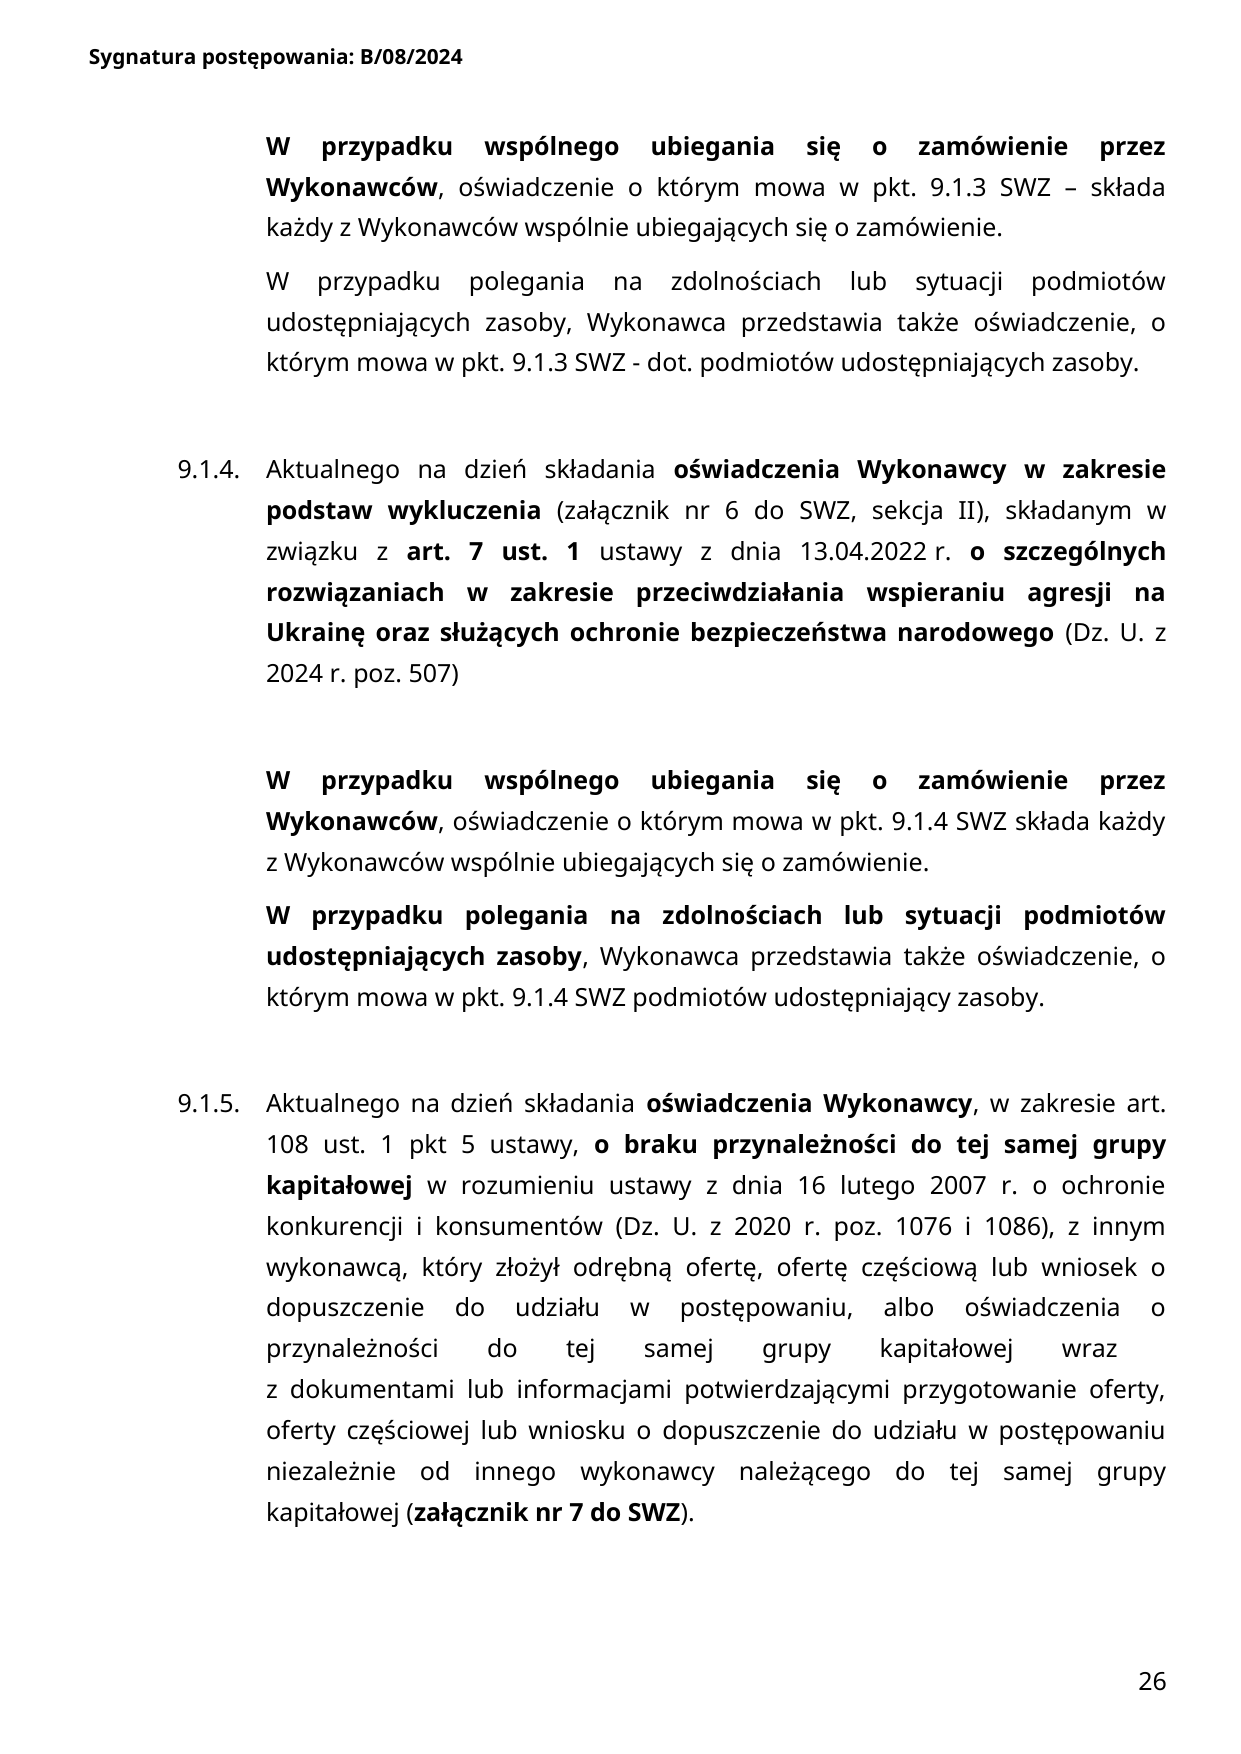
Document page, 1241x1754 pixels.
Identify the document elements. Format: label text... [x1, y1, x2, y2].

list Aktualnego na dzień składania oświadczenia Wykonawcy w zakresie podstaw wykluczenia (załącznik nr 6 do SWZ, sekcja II), składanym w związku z art. 7 ust. 1 ustawy z dnia 13.04.2022 r. o szczególnych rozwiązaniach w zakresie przeciwdziałania wspieraniu agresji na Ukrainę oraz służących ochronie bezpieczeństwa narodowego (Dz. U. z 2024 r. poz. 507) [177, 452, 1167, 690]
text W przypadku wspólnego ubiegania się o zamówienie przez Wykonawców, oświadczenie o którym mowa w pkt. 9.1.4 SWZ składa każdy z Wykonawców wspólnie ubiegających się o zamówienie. [266, 763, 1167, 878]
list Aktualnego na dzień składania oświadczenia Wykonawcy, w zakresie art. 108 ust. 1 pkt 5 ustawy, o braku przynależności do tej samej grupy kapitałowej w rozumieniu ustawy z dnia 16 lutego 2007 r. o ochronie konkurencji i konsumentów (Dz. U. z 2020 r. poz. 1076 i 1086), z innym wykonawcą, który złożył odrębną ofertę, ofertę częściową lub wniosek o dopuszczenie do udziału w postępowaniu, albo oświadczenia o przynależności do tej samej grupy kapitałowej wraz z dokumentami lub informacjami potwierdzającymi przygotowanie oferty, oferty częściowej lub wniosku o dopuszczenie do udziału w postępowaniu niezależnie od innego wykonawcy należącego do tej samej grupy kapitałowej (załącznik nr 7 do SWZ). [177, 1086, 1167, 1528]
text W przypadku polegania na zdolnościach lub sytuacji podmiotów udostępniających zasoby, Wykonawca przedstawia także oświadczenie, o którym mowa w pkt. 9.1.4 SWZ podmiotów udostępniający zasoby. [266, 898, 1167, 1013]
text W przypadku wspólnego ubiegania się o zamówienie przez Wykonawców, oświadczenie o którym mowa w pkt. 9.1.3 SWZ – składa każdy z Wykonawców wspólnie ubiegających się o zamówienie. [266, 128, 1167, 244]
text W przypadku polegania na zdolnościach lub sytuacji podmiotów udostępniających zasoby, Wykonawca przedstawia także oświadczenie, o którym mowa w pkt. 9.1.3 SWZ - dot. podmiotów udostępniających zasoby. [266, 263, 1167, 379]
